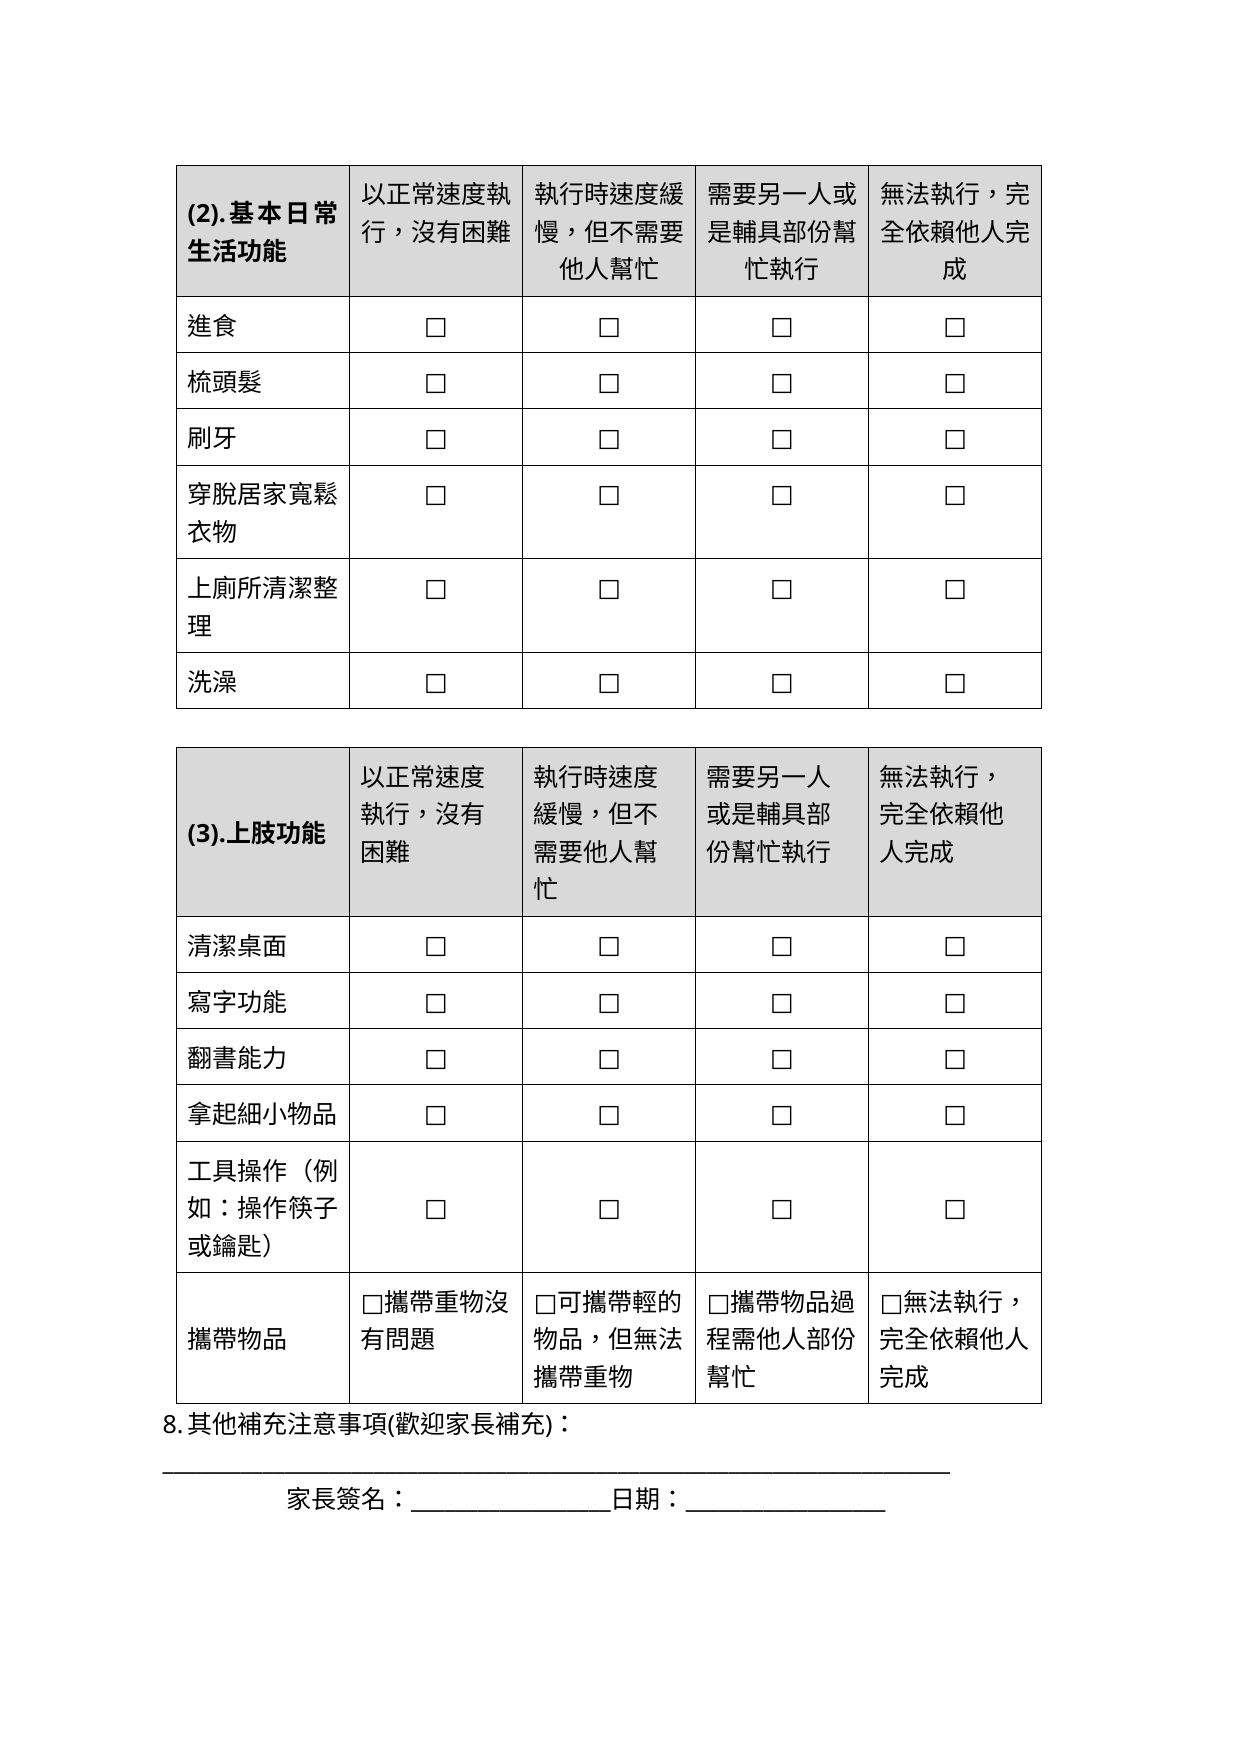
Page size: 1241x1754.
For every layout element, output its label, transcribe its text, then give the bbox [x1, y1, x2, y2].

table_cell □可攜帶輕的物品，但無法攜帶重物 [523, 1273, 695, 1403]
table_cell □ [869, 353, 1041, 408]
table_cell □ [869, 559, 1041, 652]
table_header 執行時速度緩慢，但不需要他人幫忙 [523, 748, 695, 916]
table_cell 進食 [177, 297, 349, 352]
table_header 需要另一人或是輔具部份幫忙執行 [696, 166, 868, 296]
table_cell 刷牙 [177, 409, 349, 464]
table_header (2).基本日常生活功能 [177, 166, 349, 296]
table_cell 拿起細小物品 [177, 1085, 349, 1141]
table_cell □ [350, 653, 522, 708]
table_header 無法執行，完全依賴他人完成 [869, 748, 1041, 916]
table_cell □ [869, 1085, 1041, 1141]
table_cell 工具操作（例如：操作筷子或鑰匙） [177, 1142, 349, 1272]
table_cell □ [350, 1029, 522, 1084]
table_cell □ [523, 653, 695, 708]
table_cell □ [869, 466, 1041, 558]
table_cell □ [523, 973, 695, 1028]
table_cell □ [350, 559, 522, 652]
table_cell □ [869, 409, 1041, 464]
table_cell □ [523, 917, 695, 972]
table_cell □ [696, 1142, 868, 1272]
table_cell □ [869, 1029, 1041, 1084]
table_cell 寫字功能 [177, 973, 349, 1028]
table_cell □ [523, 466, 695, 558]
table_cell □ [350, 297, 522, 352]
table_cell □ [350, 466, 522, 558]
table_cell □ [523, 559, 695, 652]
table_cell □ [869, 973, 1041, 1028]
table_cell □ [696, 466, 868, 558]
table_cell □ [523, 297, 695, 352]
table_cell □ [523, 1085, 695, 1141]
table_cell 翻書能力 [177, 1029, 349, 1084]
table_cell □攜帶物品過程需他人部份幫忙 [696, 1273, 868, 1403]
table_cell □ [696, 973, 868, 1028]
table_cell □ [869, 917, 1041, 972]
table_cell □ [523, 353, 695, 408]
table_header 執行時速度緩慢，但不需要他人幫忙 [523, 166, 695, 296]
list 其他補充注意事項(歡迎家長補充)： [162, 1404, 1053, 1442]
table_cell □ [350, 1142, 522, 1272]
table_cell 梳頭髮 [177, 353, 349, 408]
table_cell □ [869, 1142, 1041, 1272]
table_header 以正常速度執行，沒有困難 [350, 166, 522, 296]
text _______________________________________________________________________ [162, 1442, 1053, 1479]
table_header (3).上肢功能 [177, 748, 349, 916]
text 家長簽名：__________________日期：__________________ [162, 1479, 1053, 1517]
table_cell □ [696, 1085, 868, 1141]
table_cell □攜帶重物沒有問題 [350, 1273, 522, 1403]
table_cell □ [696, 409, 868, 464]
table_cell □ [350, 973, 522, 1028]
table_cell □ [869, 297, 1041, 352]
table_cell □ [350, 1085, 522, 1141]
table_cell □ [523, 1142, 695, 1272]
table_cell □ [696, 559, 868, 652]
table_cell 上廁所清潔整理 [177, 559, 349, 652]
table_header 需要另一人或是輔具部份幫忙執行 [696, 748, 868, 916]
table_cell 穿脫居家寬鬆衣物 [177, 466, 349, 558]
table_cell □ [696, 353, 868, 408]
table_header 以正常速度執行，沒有困難 [350, 748, 522, 916]
table_cell □無法執行，完全依賴他人完成 [869, 1273, 1041, 1403]
table_cell 攜帶物品 [177, 1273, 349, 1403]
table_cell □ [350, 353, 522, 408]
table_cell 洗澡 [177, 653, 349, 708]
table_header 無法執行，完全依賴他人完成 [869, 166, 1041, 296]
table_cell □ [696, 297, 868, 352]
table_cell □ [350, 917, 522, 972]
table_cell □ [696, 1029, 868, 1084]
table_cell □ [869, 653, 1041, 708]
table_cell □ [696, 653, 868, 708]
table_cell 清潔桌面 [177, 917, 349, 972]
table_cell □ [350, 409, 522, 464]
table_cell □ [696, 917, 868, 972]
table_cell □ [523, 409, 695, 464]
table_cell □ [523, 1029, 695, 1084]
